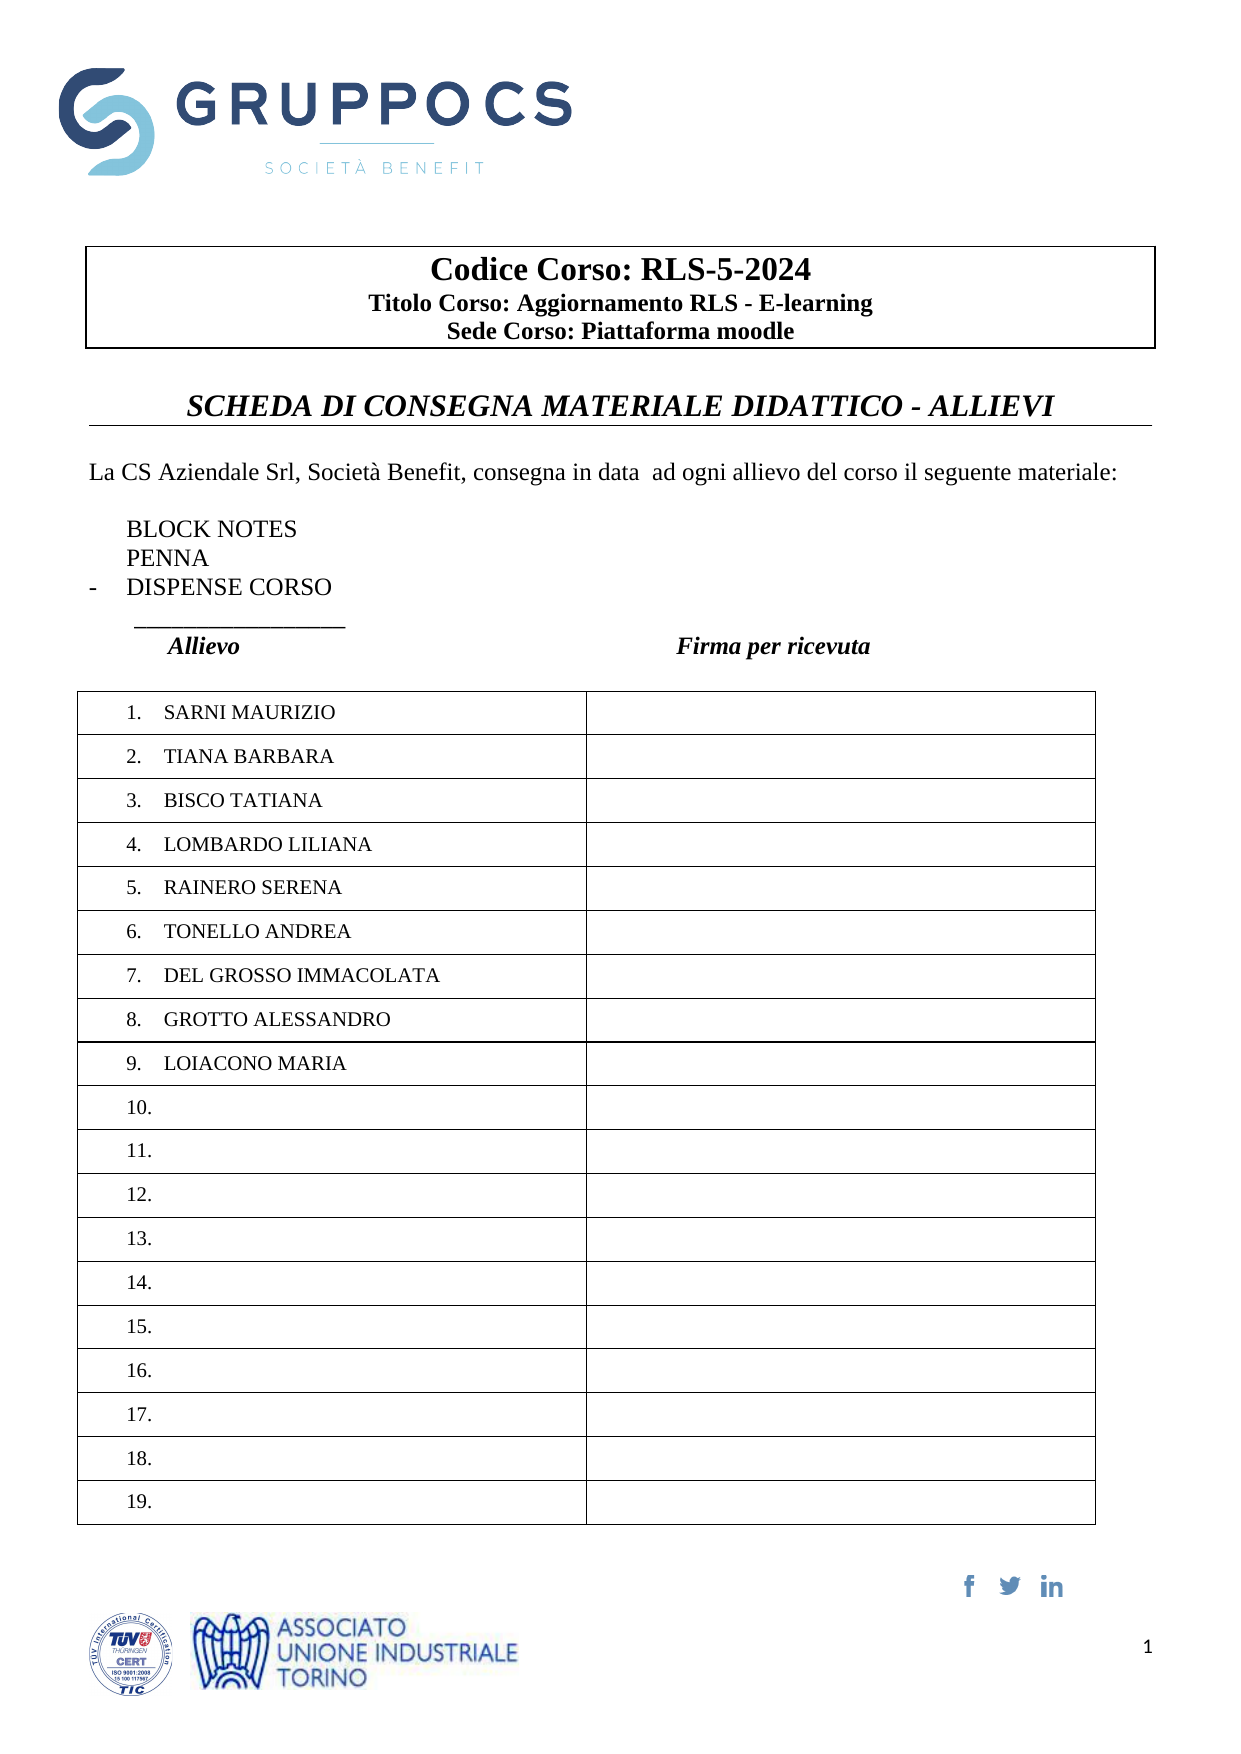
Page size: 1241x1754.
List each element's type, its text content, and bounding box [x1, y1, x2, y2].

table_cell [587, 1218, 1095, 1261]
table_cell [78, 1306, 586, 1348]
table_cell GROTTO ALESSANDRO [78, 999, 586, 1041]
table_cell [587, 823, 1095, 866]
table_cell [587, 911, 1095, 954]
table_cell [78, 1086, 586, 1129]
table_cell DEL GROSSO IMMACOLATA [78, 955, 586, 997]
text PENNA [126, 543, 1152, 572]
table_cell BISCO TATIANA [78, 779, 586, 822]
table_cell [587, 735, 1095, 778]
table_cell [587, 1481, 1095, 1524]
table_cell [587, 867, 1095, 910]
text _________________ [88, 601, 1152, 631]
picture [58, 68, 580, 178]
picture [89, 1613, 173, 1696]
table_cell [587, 1393, 1095, 1436]
text Codice Corso: RLS-5-2024 [87, 247, 1154, 288]
table_cell [587, 1130, 1095, 1173]
table_cell [587, 1262, 1095, 1304]
table_cell [78, 1393, 586, 1436]
table_cell [587, 1437, 1095, 1480]
table_cell [78, 1481, 586, 1524]
text Titolo Corso: Aggiornamento RLS - E-learning [88, 288, 1152, 313]
table_cell [587, 1306, 1095, 1348]
picture [190, 1612, 520, 1690]
table_cell [78, 1262, 586, 1304]
table_cell [587, 999, 1095, 1041]
table_header [587, 692, 1095, 734]
text BLOCK NOTES [126, 514, 1152, 543]
table_cell LOMBARDO LILIANA [78, 823, 586, 866]
text Allievo Firma per ricevuta [88, 631, 1152, 660]
table_cell LOIACONO MARIA [78, 1043, 586, 1085]
table_cell [587, 1043, 1095, 1085]
table_cell [78, 1174, 586, 1217]
table_cell RAINERO SERENA [78, 867, 586, 910]
table_cell [587, 1086, 1095, 1129]
text Sede Corso: Piattaforma moodle [87, 313, 1154, 347]
table_cell [587, 955, 1095, 997]
text La CS Aziendale Srl, Società Benefit, consegna in data ad ogni allievo del corso il seguente materiale: [88, 457, 1152, 486]
picture [964, 1575, 1063, 1597]
list DISPENSE CORSO [88, 572, 1152, 601]
table_cell [78, 1130, 586, 1173]
table_cell [587, 1174, 1095, 1217]
table_cell TIANA BARBARA [78, 735, 586, 778]
table_cell [78, 1437, 586, 1480]
table_cell [587, 779, 1095, 822]
table_cell TONELLO ANDREA [78, 911, 586, 954]
table_header SARNI MAURIZIO [78, 692, 586, 734]
text SCHEDA DI CONSEGNA MATERIALE DIDATTICO - ALLIEVI [88, 387, 1152, 426]
table_cell [78, 1218, 586, 1261]
table_cell [78, 1349, 586, 1392]
table_cell [587, 1349, 1095, 1392]
